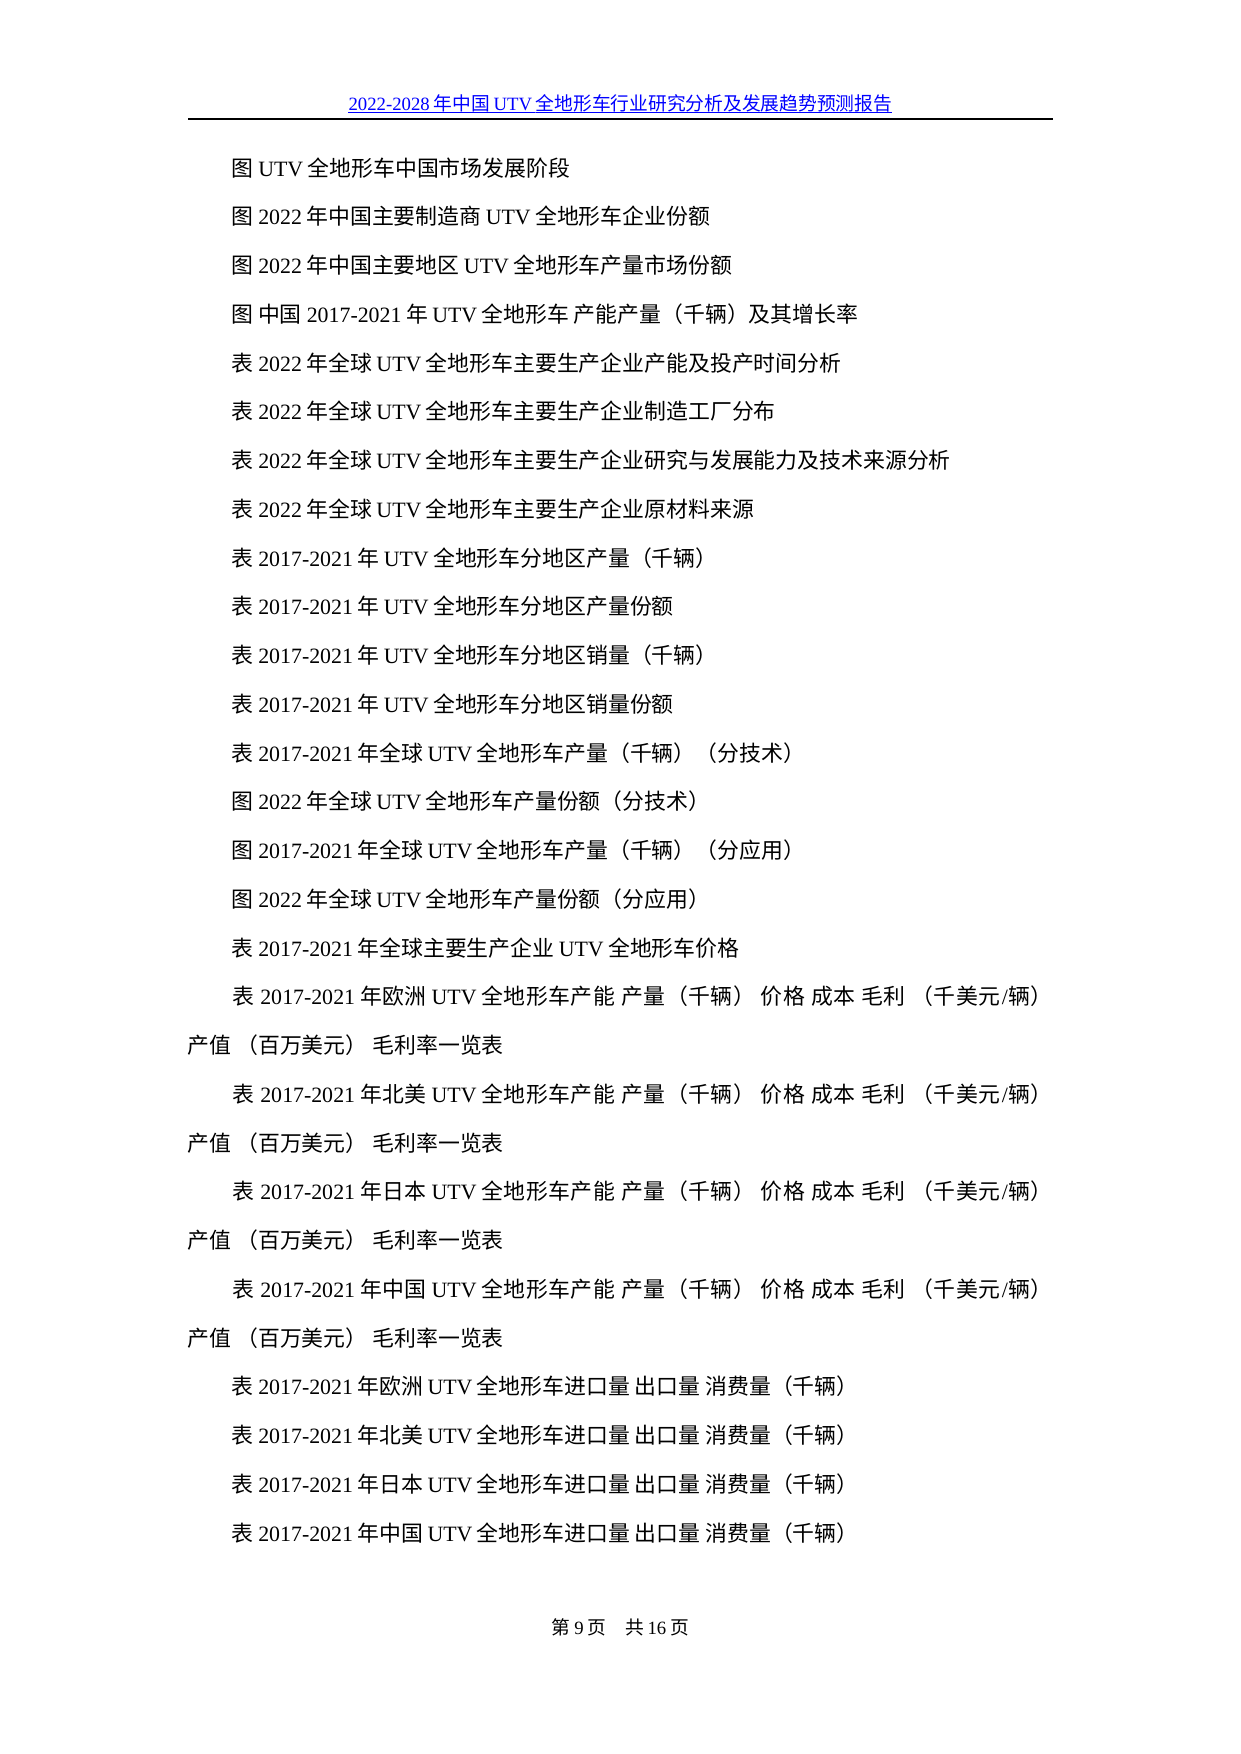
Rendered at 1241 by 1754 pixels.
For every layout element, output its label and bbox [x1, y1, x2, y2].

text [187, 150, 1053, 1548]
